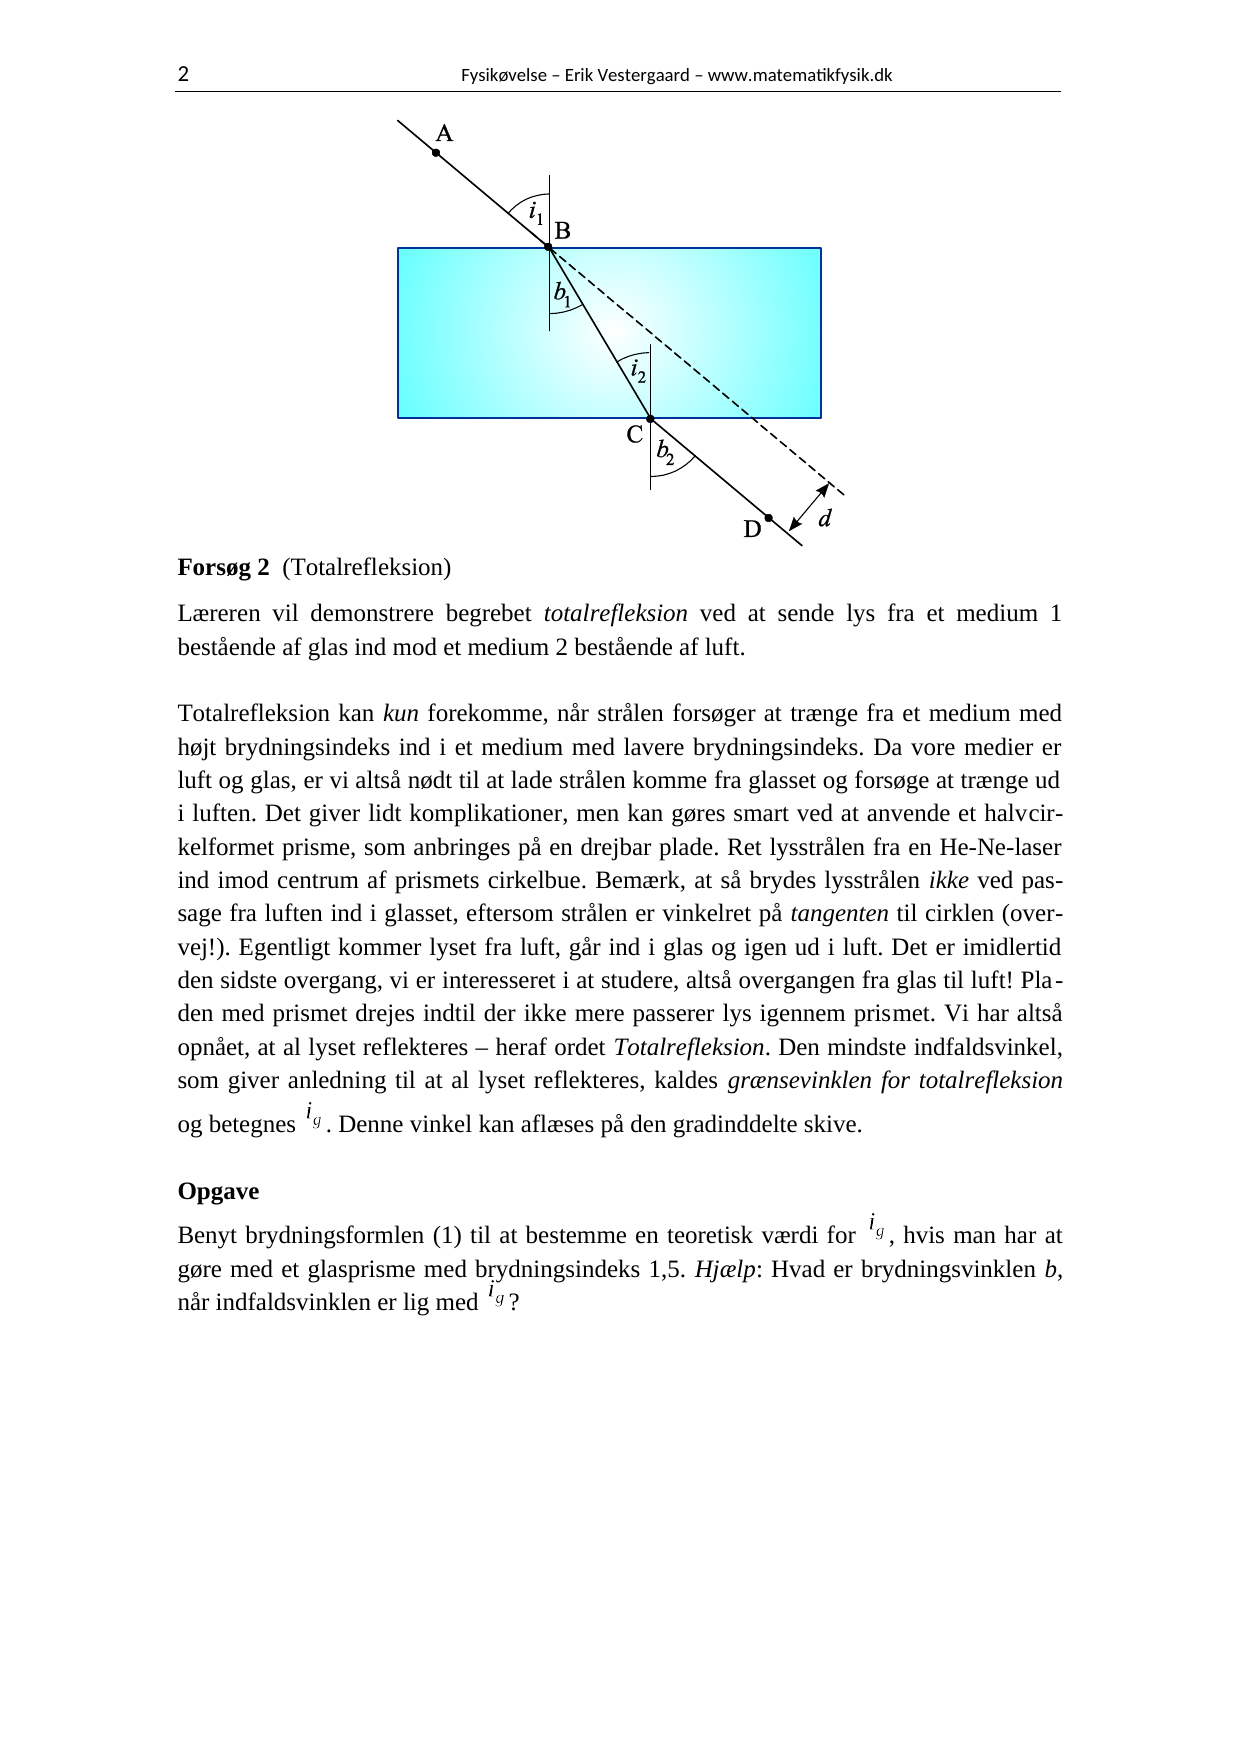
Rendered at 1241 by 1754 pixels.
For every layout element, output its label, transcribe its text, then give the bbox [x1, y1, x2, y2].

text Læreren vil demonstrere begrebet totalrefleksion ved at sende lys fra et medium 1 bestående af glas ind mod et medium 2 bestående af luft. [177, 594, 1063, 660]
subtitle Forsøg 2 (Totalrefleksion) [177, 548, 1063, 581]
text Benyt brydningsformlen (1) til at bestemme en teoretisk værdi for , hvis man har at gøre med et glasprisme med brydningsindeks 1,5. Hjælp: Hvad er brydningsvinklen b, når indfaldsvinklen er lig med ? [177, 1217, 1063, 1317]
subtitle Opgave [177, 1171, 1063, 1205]
text Totalrefleksion kan kun forekomme, når strålen forsøger at trænge fra et medium med højt brydningsindeks ind i et medium med lavere brydningsindeks. Da vore medier er luft og glas, er vi altså nødt til at lade strålen komme fra glasset og forsøge at trænge ud i luften. Det giver lidt komplikationer, men kan gøres smart ved at anvende et halvcirkelformet prisme, som anbringes på en drejbar plade. Ret lysstrålen fra en He-Ne-laser ind imod centrum af prismets cirkelbue. Bemærk, at så brydes lysstrålen ikke ved passage fra luften ind i glasset, eftersom strålen er vinkelret på tangenten til cirklen (overvej!). Egentligt kommer lyset fra luft, går ind i glas og igen ud i luft. Det er imidlertid den sidste overgang, vi er interesseret i at studere, altså overgangen fra glas til luft! Pladen med prismet drejes indtil der ikke mere passerer lys igennem prismet. Vi har altså opnået, at al lyset reflekteres – heraf ordet Totalrefleksion. Den mindste indfaldsvinkel, som giver anledning til at al lyset reflekteres, kaldes grænsevinklen for totalrefleksion og betegnes . Denne vinkel kan aflæses på den gradinddelte skive. [177, 694, 1063, 1138]
